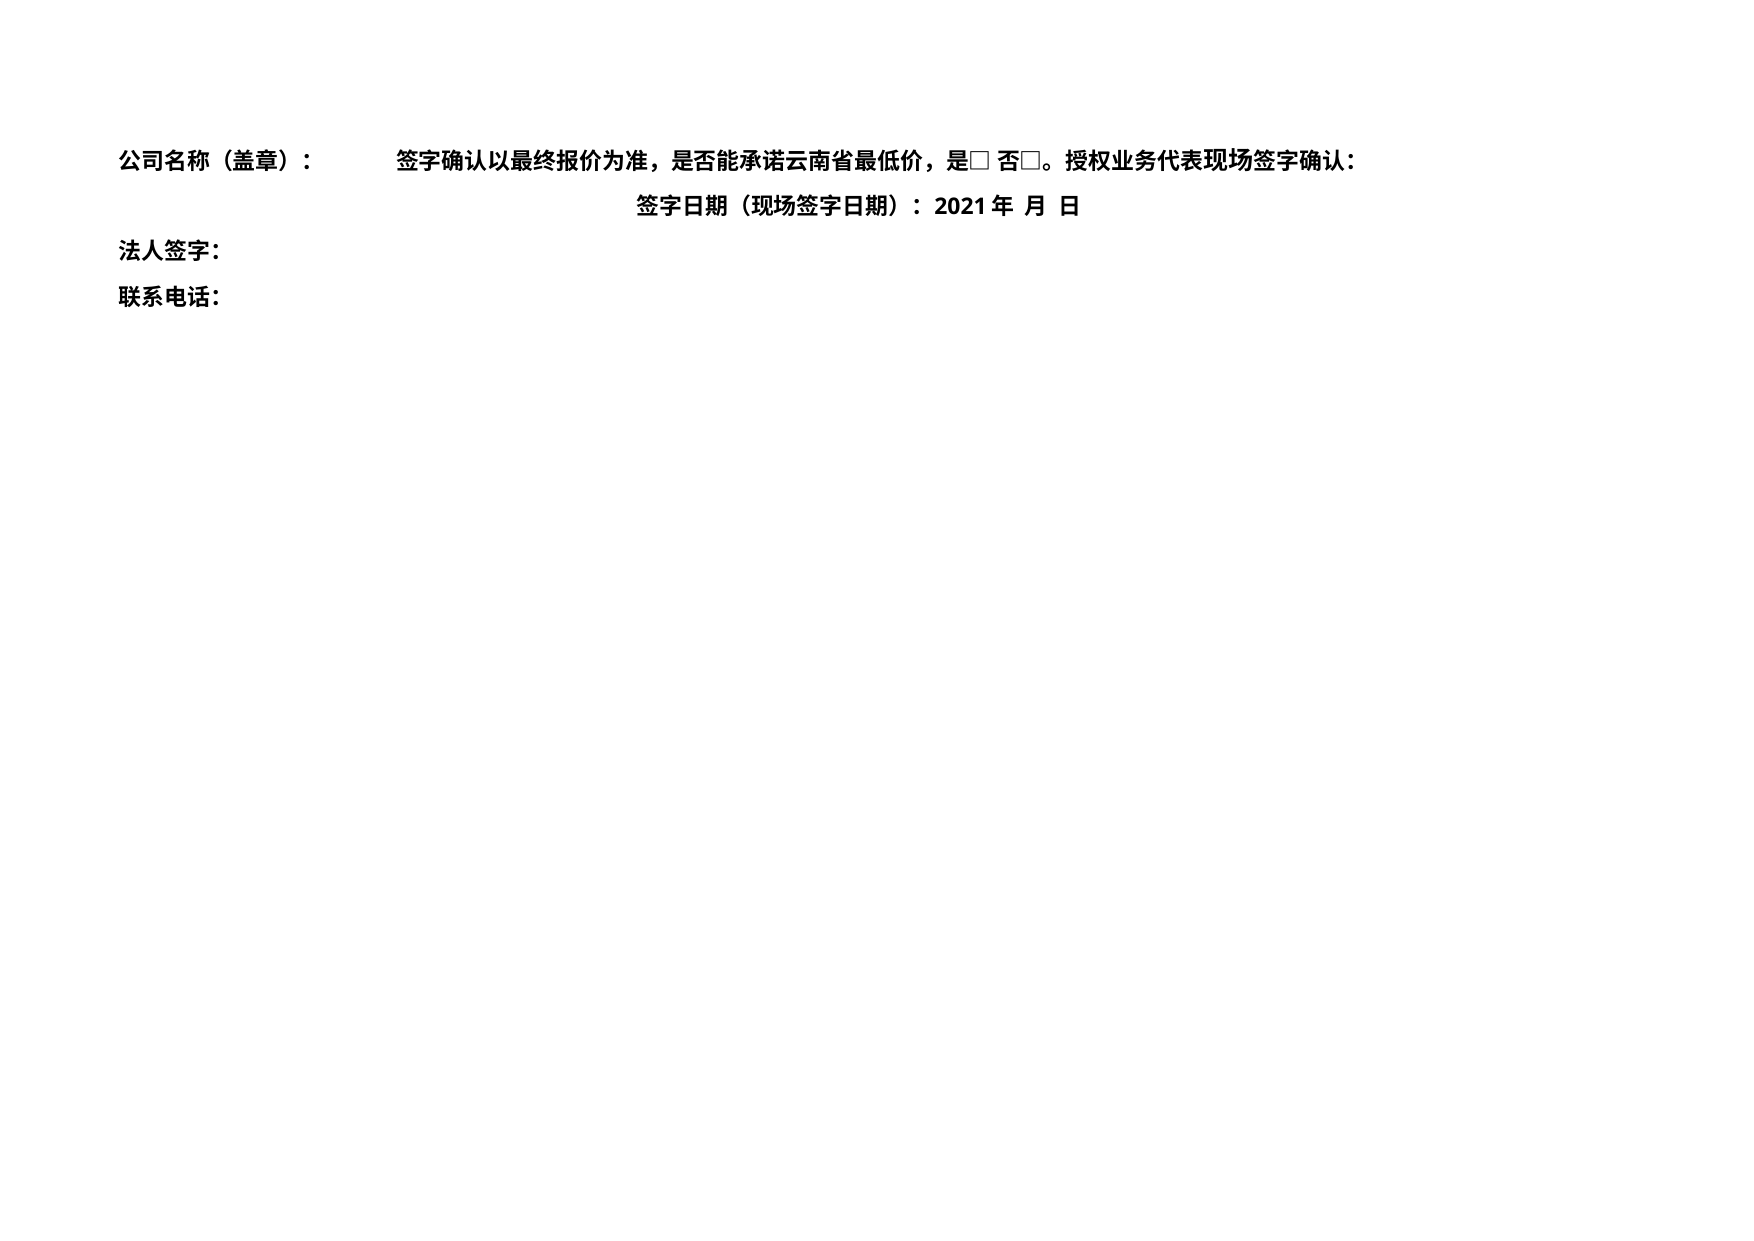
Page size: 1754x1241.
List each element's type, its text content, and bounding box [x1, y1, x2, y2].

text 签字日期（现场签字日期）：2021年 月 日 [118, 182, 1636, 227]
text 联系电话： [118, 272, 1636, 318]
text 公司名称（盖章）： 签字确认以最终报价为准，是否能承诺云南省最低价，是□ 否□。授权业务代表现场签字确认： [118, 136, 1636, 182]
text 法人签字： [118, 227, 1636, 272]
